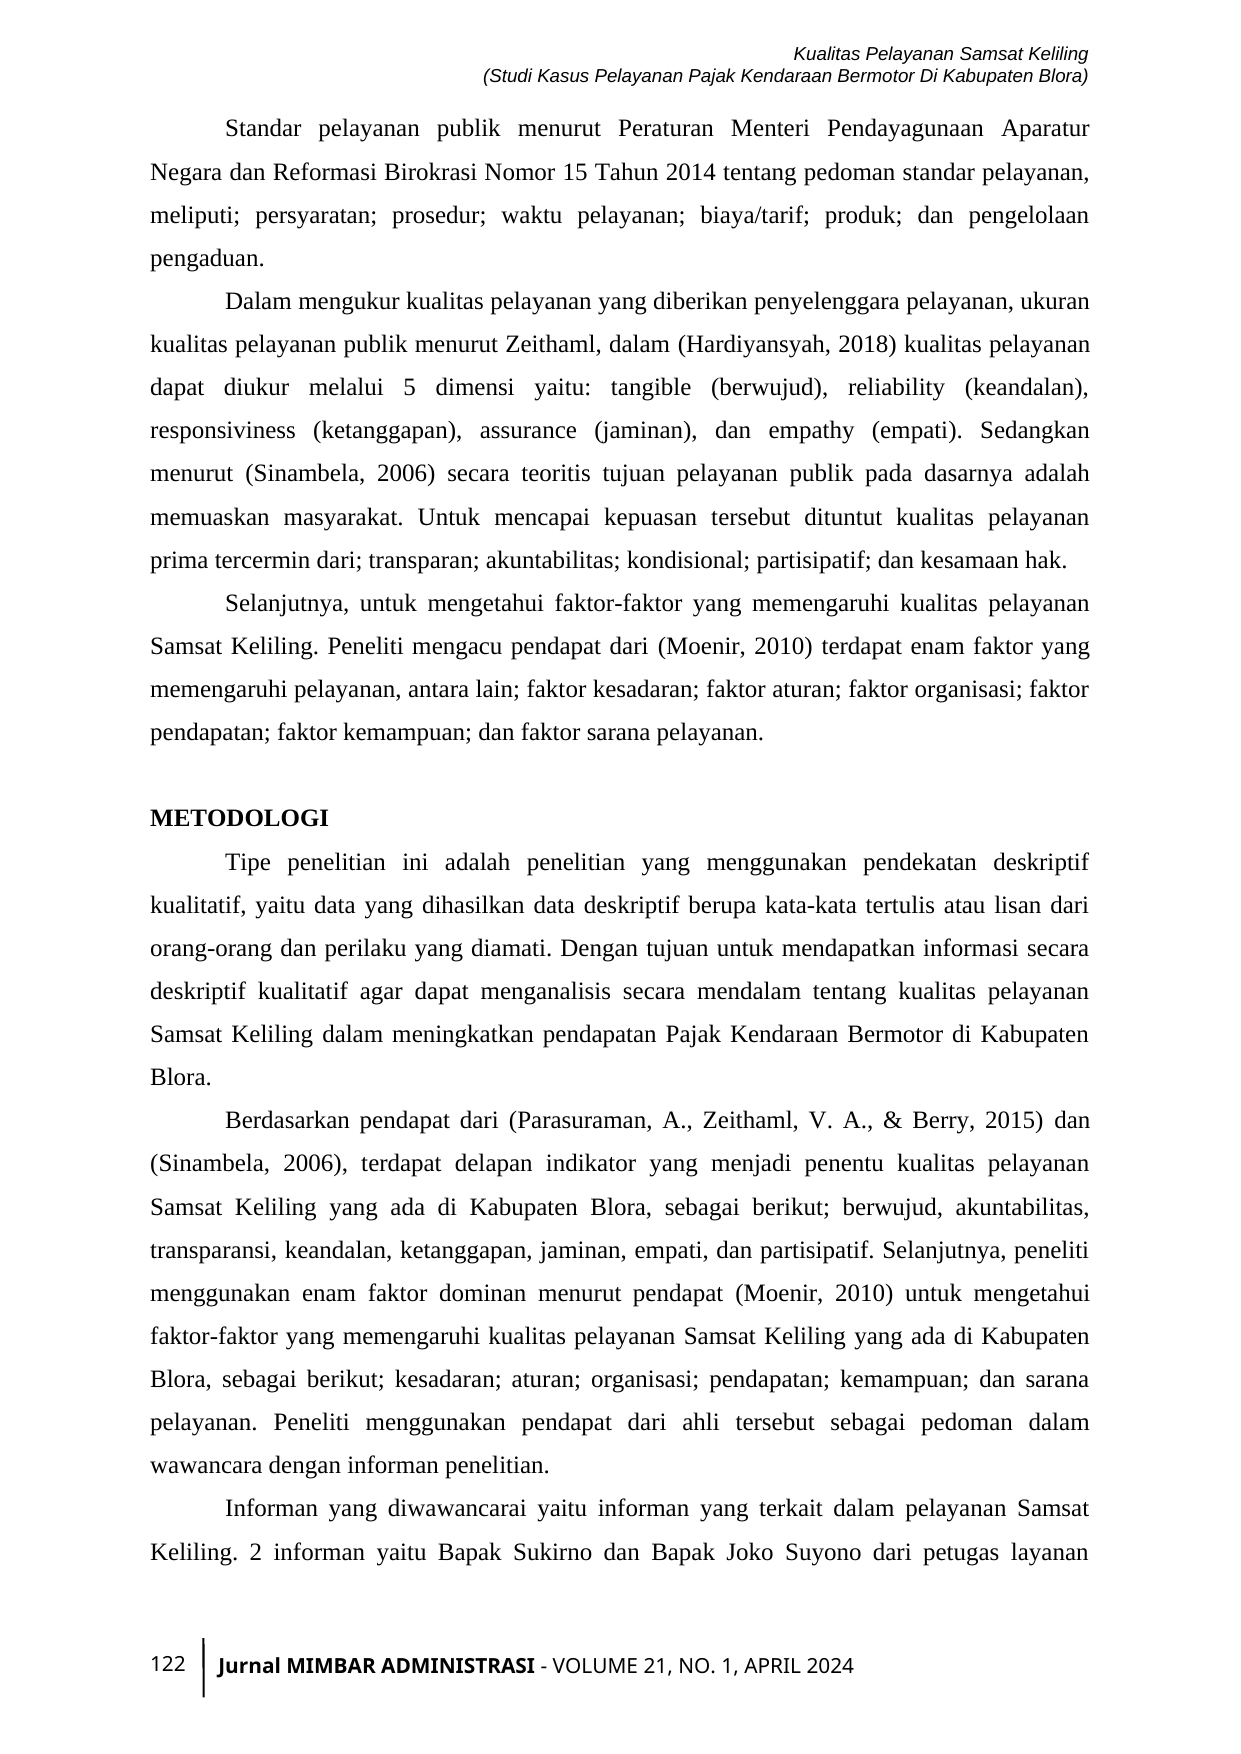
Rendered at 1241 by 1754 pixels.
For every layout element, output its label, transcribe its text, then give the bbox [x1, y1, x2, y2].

text Berdasarkan pendapat dari (Parasuraman, A., Zeithaml, V. A., & Berry, 2015) dan (Sinambela, 2006), terdapat delapan indikator yang menjadi penentu kualitas pelayanan Samsat Keliling yang ada di Kabupaten Blora, sebagai berikut; berwujud, akuntabilitas, transparansi, keandalan, ketanggapan, jaminan, empati, dan partisipatif. Selanjutnya, peneliti menggunakan enam faktor dominan menurut pendapat (Moenir, 2010) untuk mengetahui faktor-faktor yang memengaruhi kualitas pelayanan Samsat Keliling yang ada di Kabupaten Blora, sebagai berikut; kesadaran; aturan; organisasi; pendapatan; kemampuan; dan sarana pelayanan. Peneliti menggunakan pendapat dari ahli tersebut sebagai pedoman dalam wawancara dengan informan penelitian. [150, 1105, 1090, 1479]
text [150, 1493, 1090, 1565]
text Tipe penelitian ini adalah penelitian yang menggunakan pendekatan deskriptif kualitatif, yaitu data yang dihasilkan data deskriptif berupa kata-kata tertulis atau lisan dari orang-orang dan perilaku yang diamati. Dengan tujuan untuk mendapatkan informasi secara deskriptif kualitatif agar dapat menganalisis secara mendalam tentang kualitas pelayanan Samsat Keliling dalam meningkatkan pendapatan Pajak Kendaraan Bermotor di Kabupaten Blora. [150, 847, 1090, 1091]
text METODOLOGI [150, 803, 1090, 832]
text Selanjutnya, untuk mengetahui faktor-faktor yang memengaruhi kualitas pelayanan Samsat Keliling. Peneliti mengacu pendapat dari (Moenir, 2010) terdapat enam faktor yang memengaruhi pelayanan, antara lain; faktor kesadaran; faktor aturan; faktor organisasi; faktor pendapatan; faktor kemampuan; dan faktor sarana pelayanan. [150, 588, 1090, 746]
text Dalam mengukur kualitas pelayanan yang diberikan penyelenggara pelayanan, ukuran kualitas pelayanan publik menurut Zeithaml, dalam (Hardiyansyah, 2018) kualitas pelayanan dapat diukur melalui 5 dimensi yaitu: tangible (berwujud), reliability (keandalan), responsiviness (ketanggapan), assurance (jaminan), dan empathy (empati). Sedangkan menurut (Sinambela, 2006) secara teoritis tujuan pelayanan publik pada dasarnya adalah memuaskan masyarakat. Untuk mencapai kepuasan tersebut dituntut kualitas pelayanan prima tercermin dari; transparan; akuntabilitas; kondisional; partisipatif; dan kesamaan hak. [150, 286, 1090, 573]
text Standar pelayanan publik menurut Peraturan Menteri Pendayagunaan Aparatur Negara dan Reformasi Birokrasi Nomor 15 Tahun 2014 tentang pedoman standar pelayanan, meliputi; persyaratan; prosedur; waktu pelayanan; biaya/tarif; produk; dan pengelolaan pengaduan. [150, 113, 1090, 272]
